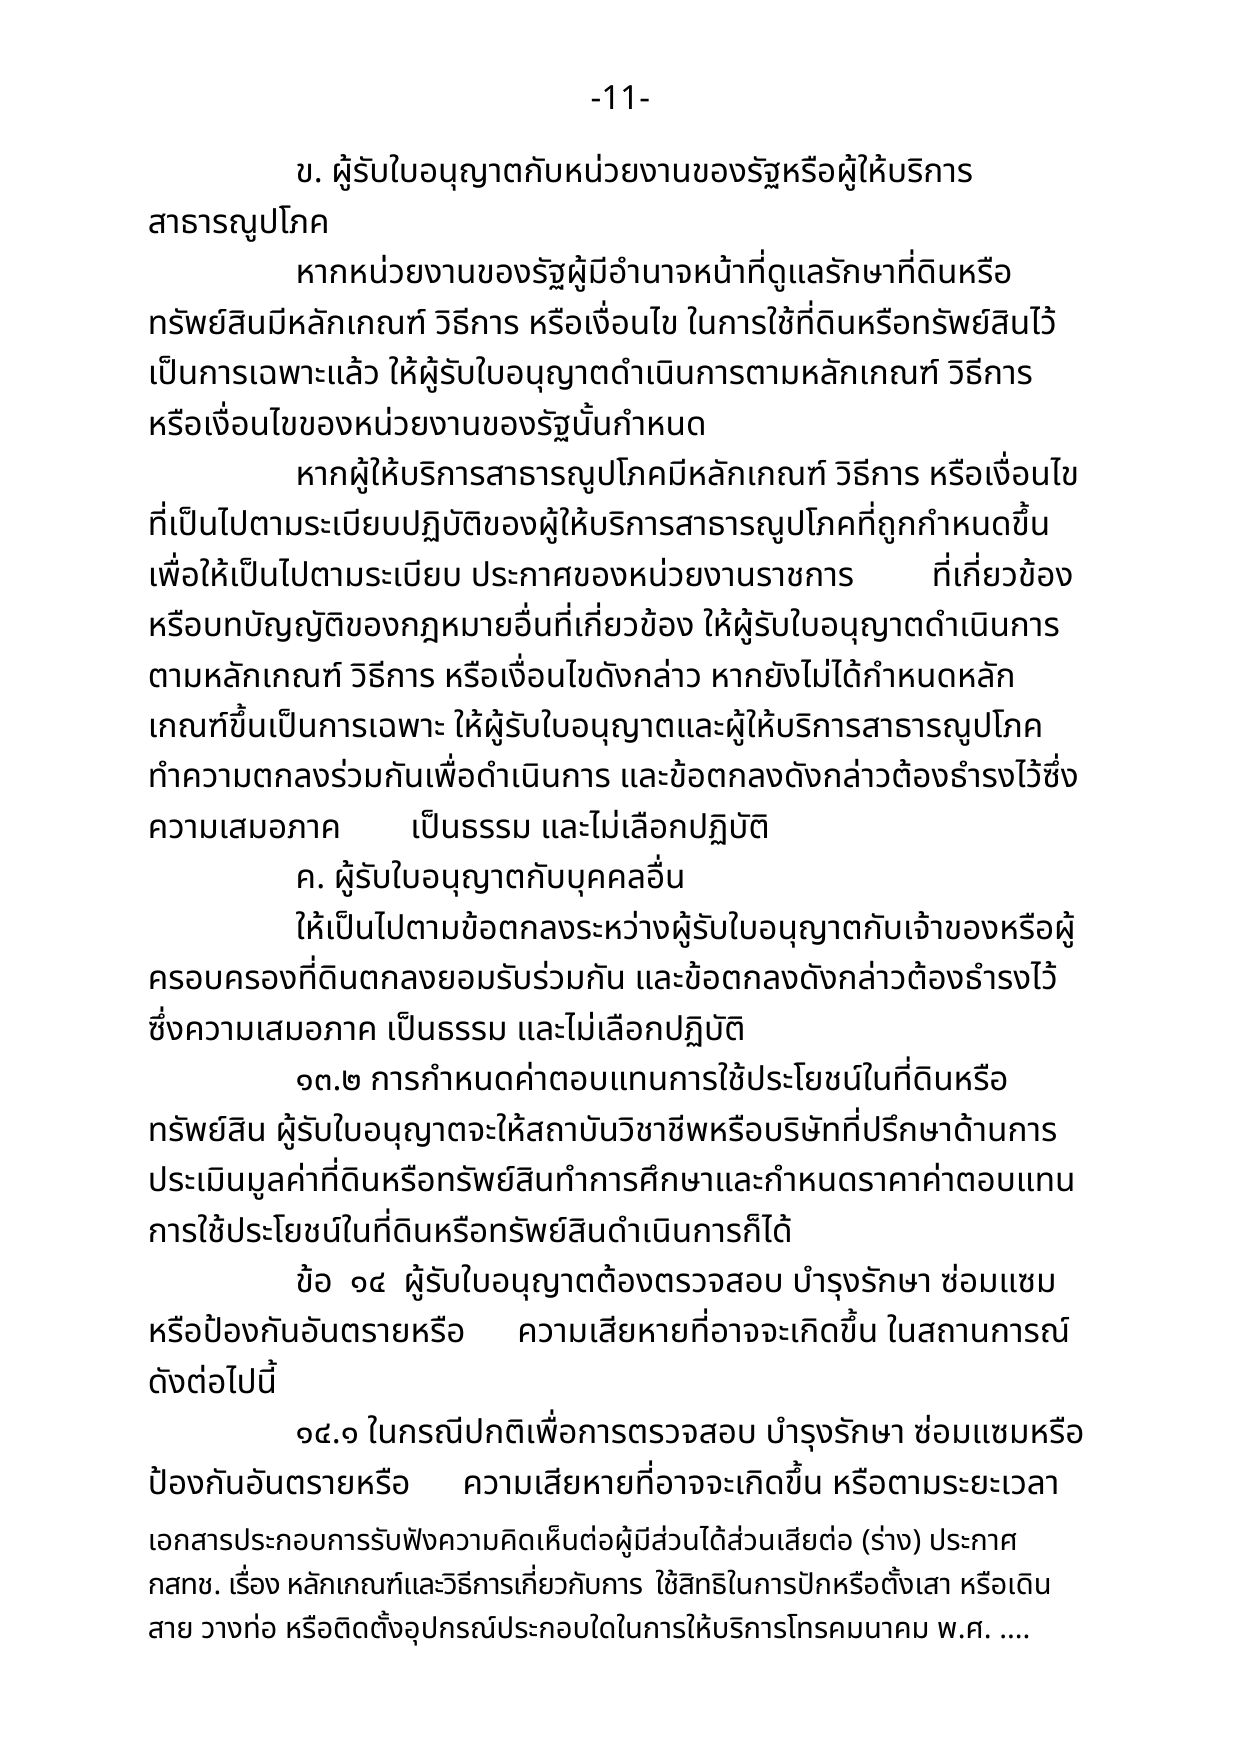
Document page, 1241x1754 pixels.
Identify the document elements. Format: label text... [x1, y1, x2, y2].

text ให้เป็นไปตามข้อตกลงระหว่างผู้รับใบอนุญาตกับเจ้าของหรือผู้ครอบครองที่ดินตกลงยอมรับร่วมกัน และข้อตกลงดังกล่าวต้องธำรงไว้ซึ่งความเสมอภาค เป็นธรรม และไม่เลือกปฏิบัติ [148, 904, 1092, 1055]
text ๑๓.๒ การกำหนดค่าตอบแทนการใช้ประโยชน์ในที่ดินหรือทรัพย์สิน ผู้รับใบอนุญาตจะให้สถาบันวิชาชีพหรือบริษัทที่ปรึกษาด้านการประเมินมูลค่าที่ดินหรือทรัพย์สินทำการศึกษาและกำหนดราคาค่าตอบแทนการใช้ประโยชน์ในที่ดินหรือทรัพย์สินดำเนินการก็ได้ [148, 1055, 1092, 1257]
text ค. ผู้รับใบอนุญาตกับบุคคลอื่น [148, 853, 1092, 904]
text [148, 1408, 1092, 1509]
text ข้อ ๑๔ ผู้รับใบอนุญาตต้องตรวจสอบ บำรุงรักษา ซ่อมแซมหรือป้องกันอันตรายหรือ ความเสียหายที่อาจจะเกิดขึ้น ในสถานการณ์ ดังต่อไปนี้ [148, 1257, 1092, 1408]
text หากผู้ให้บริการสาธารณูปโภคมีหลักเกณฑ์ วิธีการ หรือเงื่อนไข ที่เป็นไปตามระเบียบปฏิบัติของผู้ให้บริการสาธารณูปโภคที่ถูกกำหนดขึ้นเพื่อให้เป็นไปตามระเบียบ ประกาศของหน่วยงานราชการ ที่เกี่ยวข้อง หรือบทบัญญัติของกฎหมายอื่นที่เกี่ยวข้อง ให้ผู้รับใบอนุญาตดำเนินการตามหลักเกณฑ์ วิธีการ หรือเงื่อนไขดังกล่าว หากยังไม่ได้กำหนดหลักเกณฑ์ขึ้นเป็นการเฉพาะ ให้ผู้รับใบอนุญาตและผู้ให้บริการสาธารณูปโภคทำความตกลงร่วมกันเพื่อดำเนินการ และข้อตกลงดังกล่าวต้องธำรงไว้ซึ่งความเสมอภาค เป็นธรรม และไม่เลือกปฏิบัติ [148, 450, 1092, 853]
text หากหน่วยงานของรัฐผู้มีอำนาจหน้าที่ดูแลรักษาที่ดินหรือทรัพย์สินมีหลักเกณฑ์ วิธีการ หรือเงื่อนไข ในการใช้ที่ดินหรือทรัพย์สินไว้เป็นการเฉพาะแล้ว ให้ผู้รับใบอนุญาตดำเนินการตามหลักเกณฑ์ วิธีการ หรือเงื่อนไขของหน่วยงานของรัฐนั้นกำหนด [148, 248, 1092, 450]
text ข. ผู้รับใบอนุญาตกับหน่วยงานของรัฐหรือผู้ให้บริการสาธารณูปโภค [148, 147, 1092, 248]
